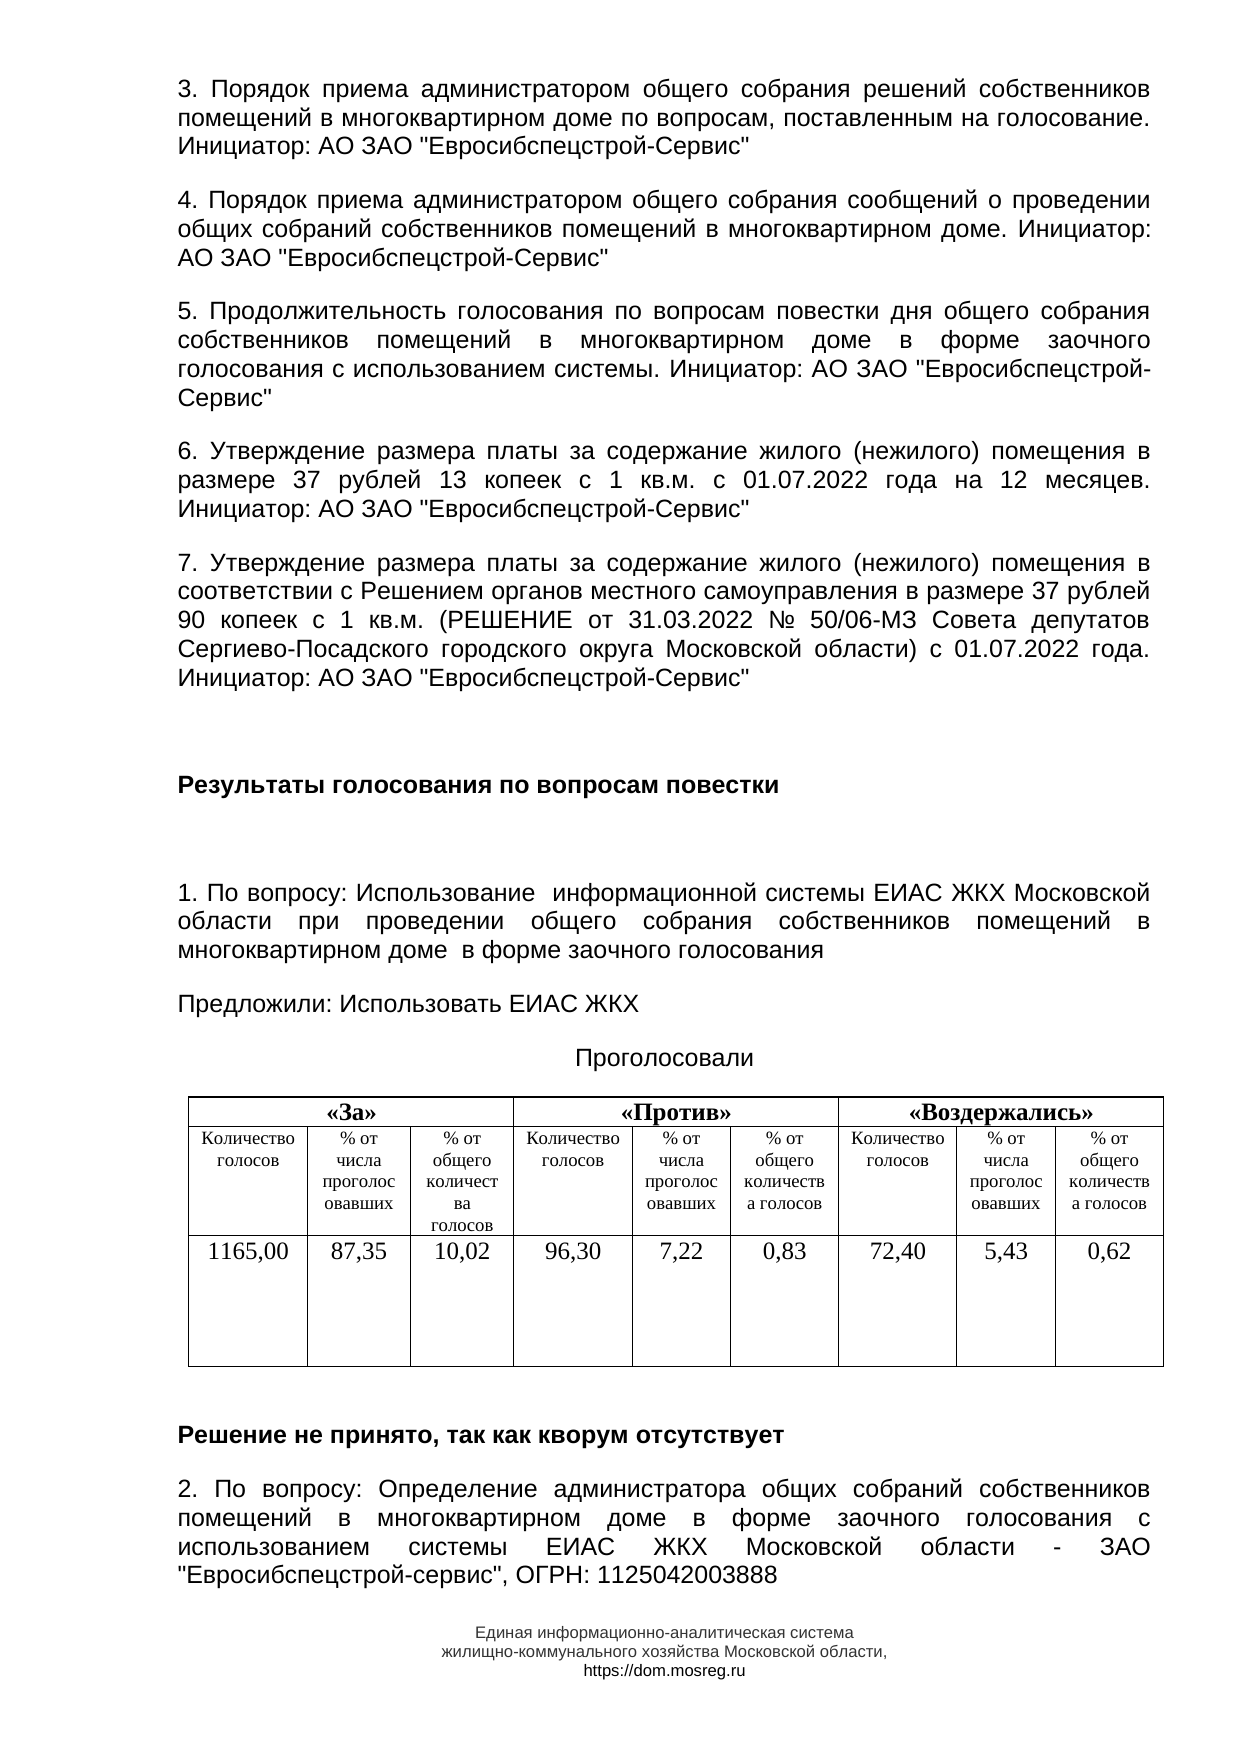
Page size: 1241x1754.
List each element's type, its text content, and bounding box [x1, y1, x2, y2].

text Предложили: Использовать ЕИАС ЖКХ [177, 989, 1152, 1018]
table_cell % от общего количества голосов [411, 1127, 513, 1235]
table_cell % от общего количества голосов [731, 1127, 838, 1235]
table_header «За» [189, 1098, 513, 1126]
table_cell % от числа проголосовавших [633, 1127, 730, 1235]
table_cell % от числа проголосовавших [308, 1127, 410, 1235]
text 7. Утверждение размера платы за содержание жилого (нежилого) помещения в соответствии с Решением органов местного самоуправления в размере 37 рублей 90 копеек с 1 кв.м. (РЕШЕНИЕ от 31.03.2022 № 50/06-МЗ Совета депутатов Сергиево-Посадского городского округа Московской области) с 01.07.2022 года. Инициатор: АO ЗАО "Евросибспецстрой-Сервис" [177, 548, 1152, 691]
table_cell 96,30 [514, 1236, 632, 1366]
text 1. По вопросу: Использование информационной системы ЕИАС ЖКХ Московской области при проведении общего собрания собственников помещений в многоквартирном доме в форме заочного голосования [177, 878, 1152, 964]
table_cell Количество голосов [189, 1127, 307, 1235]
text 5. Продолжительность голосования по вопросам повестки дня общего собрания собственников помещений в многоквартирном доме в форме заочного голосования с использованием системы. Инициатор: АO ЗАО "Евросибспецстрой-Сервис" [177, 296, 1152, 411]
table_header «Воздержались» [839, 1098, 1163, 1126]
table_cell 0,83 [731, 1236, 838, 1366]
table_cell Количество голосов [839, 1127, 956, 1235]
table_cell Количество голосов [514, 1127, 632, 1235]
table_cell 87,35 [308, 1236, 410, 1366]
text Результаты голосования по вопросам повестки [177, 770, 1152, 799]
table_cell 72,40 [839, 1236, 956, 1366]
text 4. Порядок приема администратором общего собрания сообщений о проведении общих собраний собственников помещений в многоквартирном доме. Инициатор: АO ЗАО "Евросибспецстрой-Сервис" [177, 185, 1152, 271]
text Проголосовали [177, 1043, 1152, 1071]
text 2. По вопросу: Определение администратора общих собраний собственников помещений в многоквартирном доме в форме заочного голосования с использованием системы ЕИАС ЖКХ Московской области - ЗАО "Евросибспецстрой-сервис", ОГРН: 1125042003888 [177, 1474, 1152, 1589]
table_header «Против» [514, 1098, 838, 1126]
table_cell 1165,00 [189, 1236, 307, 1366]
text Решение не принято, так как кворум отсутствует [177, 1421, 1152, 1449]
table_cell 7,22 [633, 1236, 730, 1366]
table_cell 10,02 [411, 1236, 513, 1366]
table_cell 5,43 [957, 1236, 1055, 1366]
table_cell % от числа проголосовавших [957, 1127, 1055, 1235]
text 3. Порядок приема администратором общего собрания решений собственников помещений в многоквартирном доме по вопросам, поставленным на голосование. Инициатор: АO ЗАО "Евросибспецстрой-Сервис" [177, 74, 1152, 160]
table_cell 0,62 [1056, 1236, 1163, 1366]
text 6. Утверждение размера платы за содержание жилого (нежилого) помещения в размере 37 рублей 13 копеек с 1 кв.м. с 01.07.2022 года на 12 месяцев. Инициатор: АO ЗАО "Евросибспецстрой-Сервис" [177, 436, 1152, 523]
table_cell % от общего количества голосов [1056, 1127, 1163, 1235]
